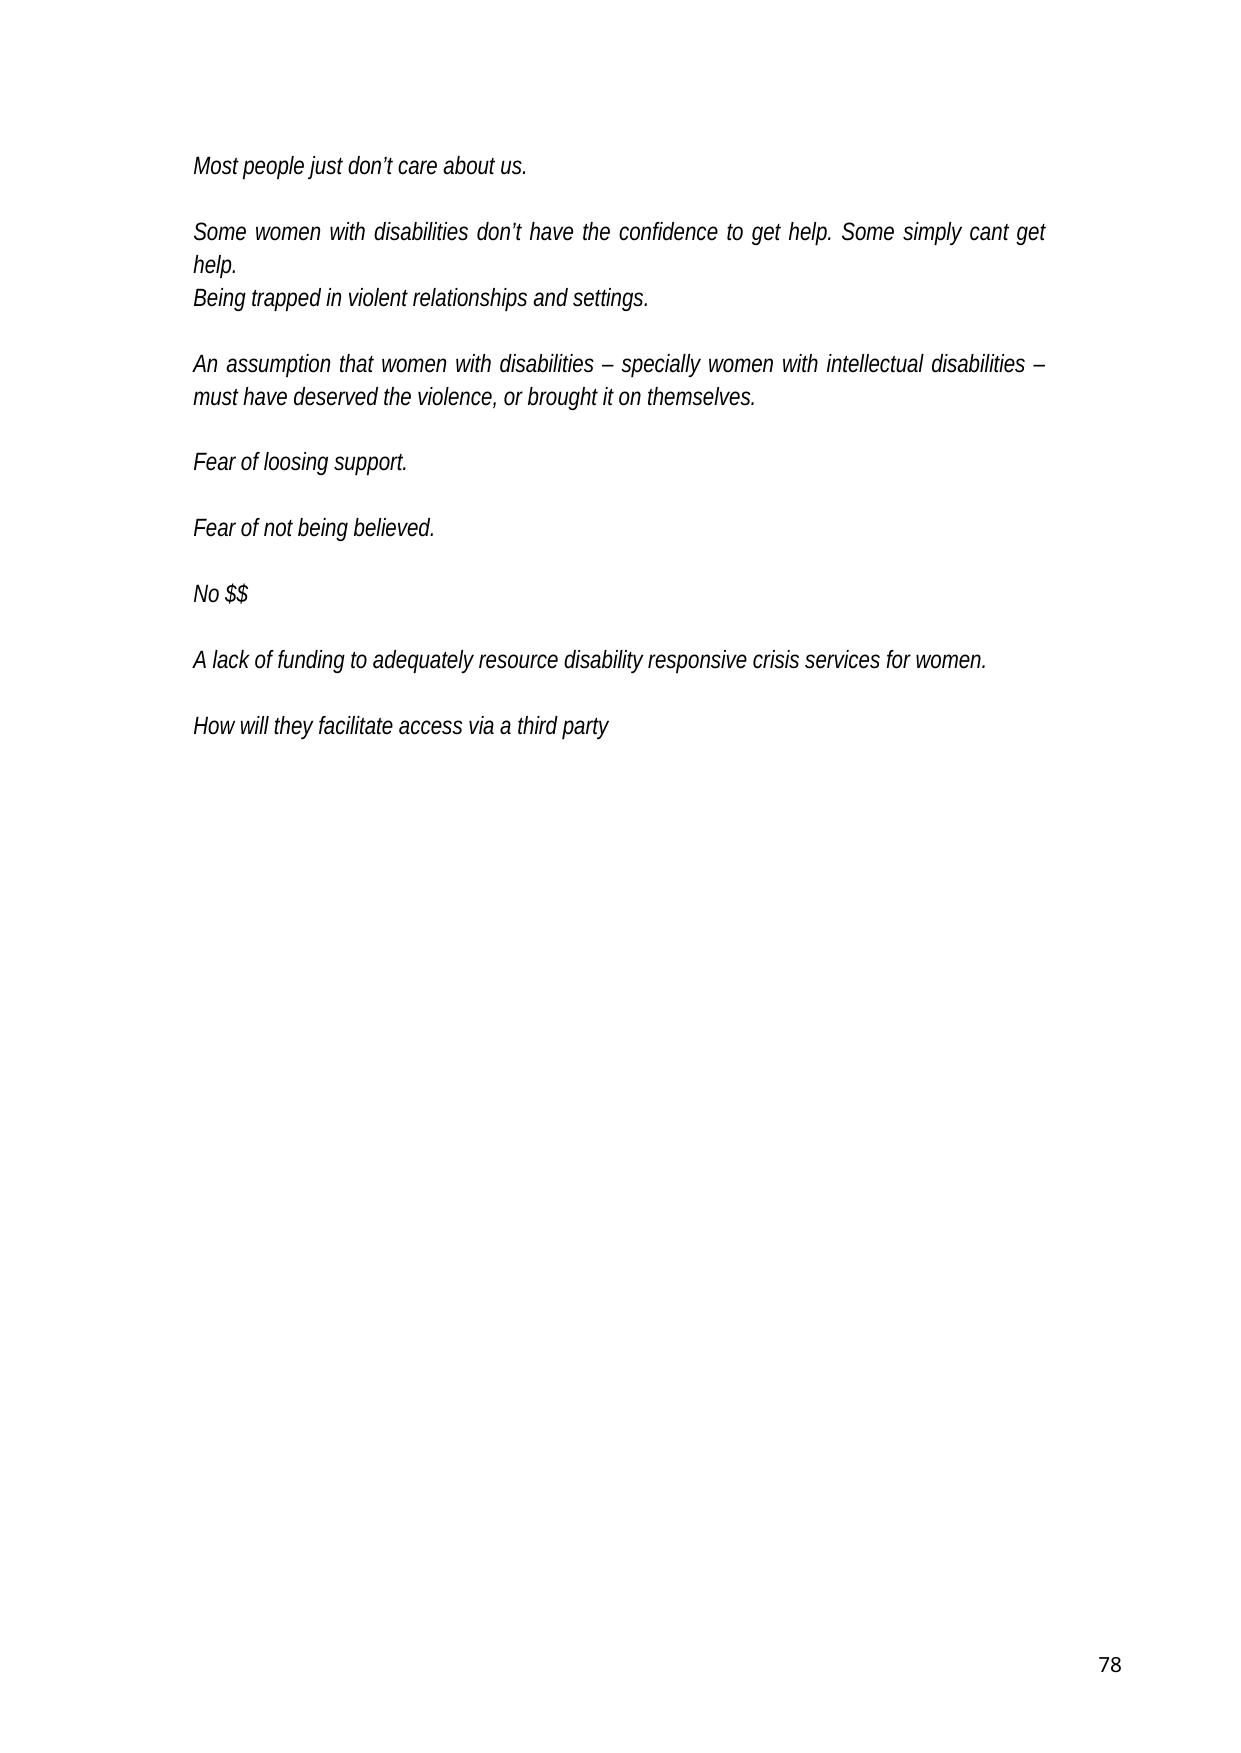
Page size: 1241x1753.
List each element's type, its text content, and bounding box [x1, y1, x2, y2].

text Most people just don’t care about us. [193, 151, 1047, 180]
text Being trapped in violent relationships and settings. [193, 283, 1047, 311]
text How will they facilitate access via a third party [193, 711, 1047, 739]
text Fear of not being believed. [193, 513, 1047, 542]
text No $$ [193, 579, 1047, 608]
text Fear of loosing support. [193, 447, 1047, 476]
text Some women with disabilities don’t have the confidence to get help. Some simply cant get help. [193, 217, 1047, 278]
text A lack of funding to adequately resource disability responsive crisis services for women. [193, 645, 1047, 673]
text An assumption that women with disabilities – specially women with intellectual disabilities – must have deserved the violence, or brought it on themselves. [193, 348, 1047, 410]
